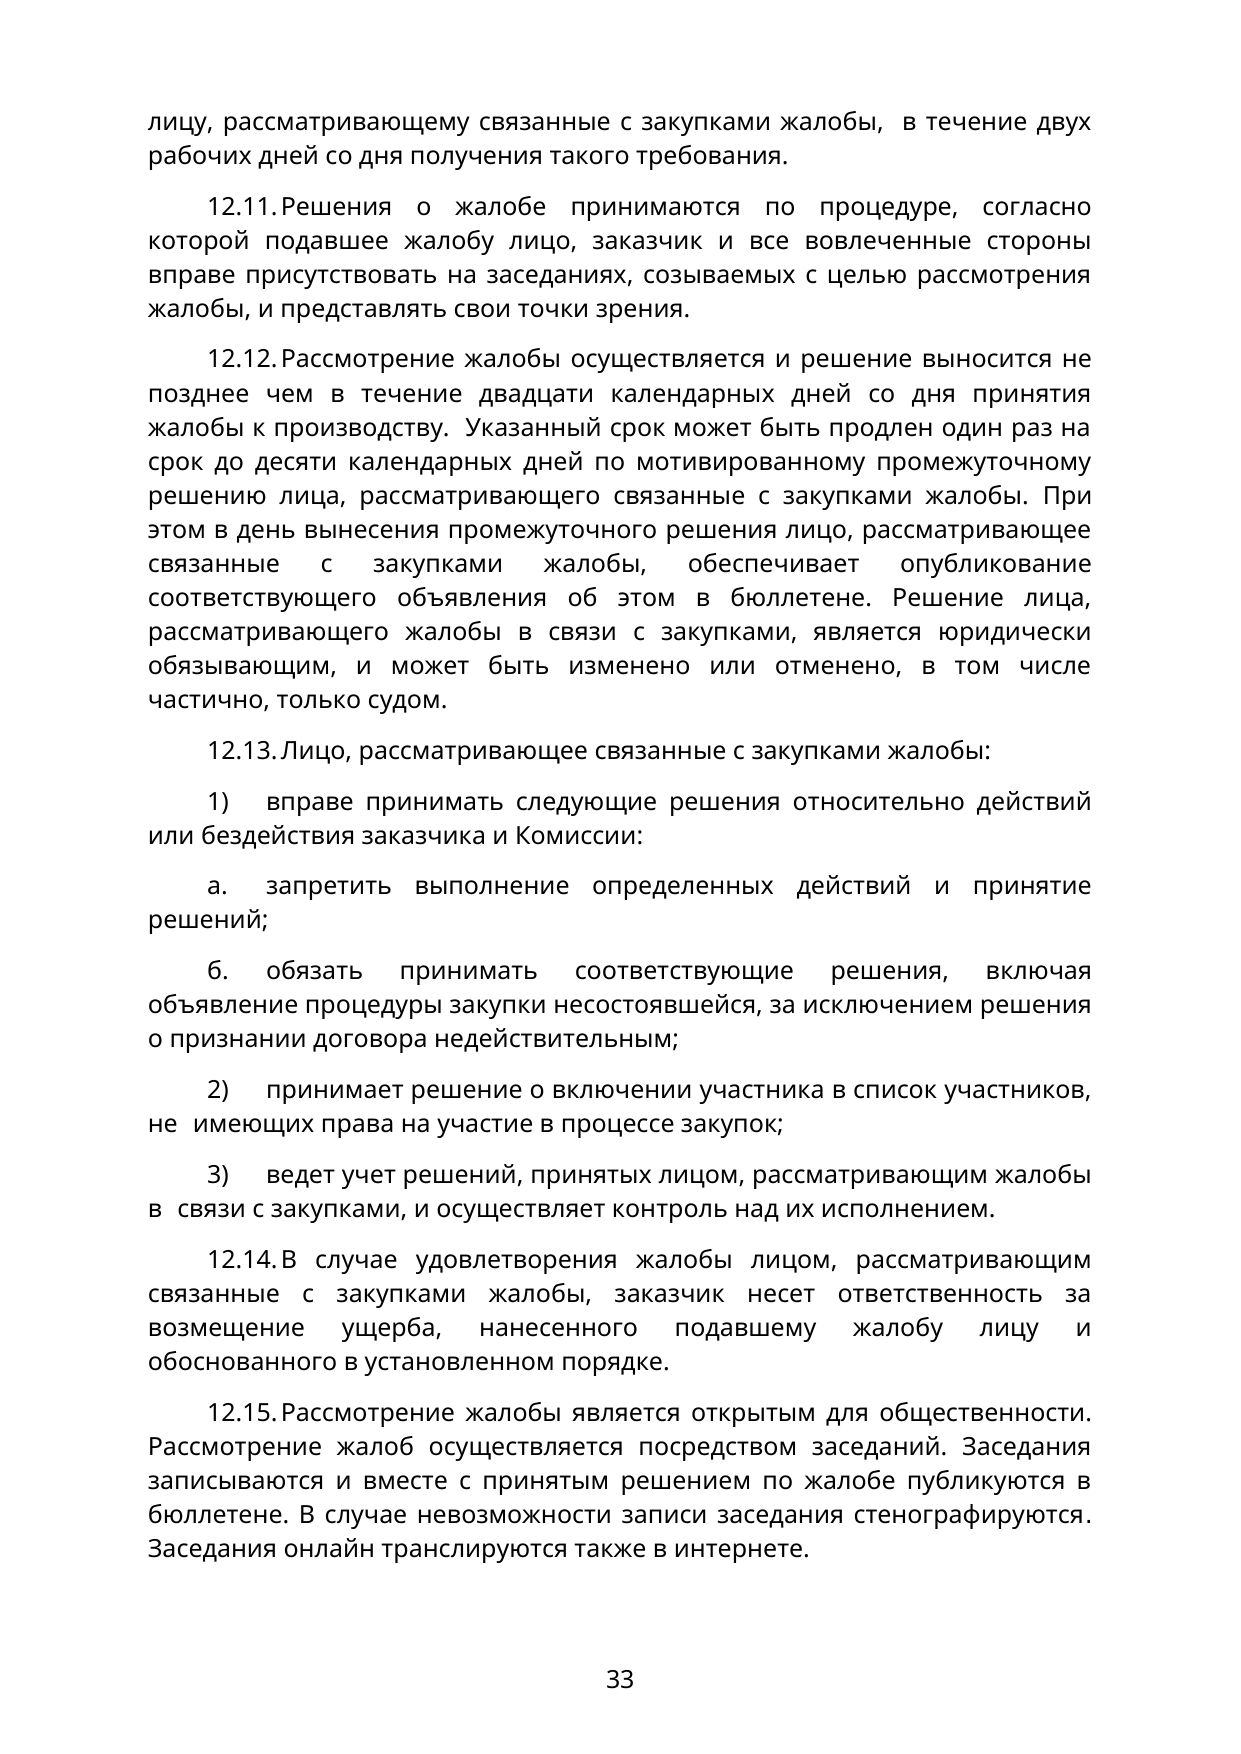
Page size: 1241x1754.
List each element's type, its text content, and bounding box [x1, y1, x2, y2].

text а. запретить выполнение определенных действий и принятие решений; [148, 868, 1092, 936]
text 12.15. Рассмотрение жалобы является открытым для общественности. Рассмотрение жалоб осуществляется посредством заседаний. Заседания записываются и вместе с принятым решением по жалобе публикуются в бюллетене. В случае невозможности записи заседания стенографируются. Заседания онлайн транслируются также в интернете. [148, 1394, 1092, 1565]
text 3) ведет учет решений, принятых лицом, рассматривающим жалобы в связи с закупками, и осуществляет контроль над их исполнением. [148, 1157, 1092, 1225]
text 1) вправе принимать следующие решения относительно действий или бездействия заказчика и Комиссии: [148, 783, 1092, 851]
text б. обязать принимать соответствующие решения, включая объявление процедуры закупки несостоявшейся, за исключением решения о признании договора недействительным; [148, 953, 1092, 1055]
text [148, 103, 1092, 172]
text 12.14. В случае удовлетворения жалобы лицом, рассматривающим связанные с закупками жалобы, заказчик несет ответственность за возмещение ущерба, нанесенного подавшему жалобу лицу и обоснованного в установленном порядке. [148, 1242, 1092, 1378]
text 12.11. Решения о жалобе принимаются по процедуре, согласно которой подавшее жалобу лицо, заказчик и все вовлеченные стороны вправе присутствовать на заседаниях, созываемых с целью рассмотрения жалобы, и представлять свои точки зрения. [148, 188, 1092, 324]
text 12.12. Рассмотрение жалобы осуществляется и решение выносится не позднее чем в течение двадцати календарных дней со дня принятия жалобы к производству. Указанный срок может быть продлен один раз на срок до десяти календарных дней по мотивированному промежуточному решению лица, рассматривающего связанные с закупками жалобы. При этом в день вынесения промежуточного решения лицо, рассматривающее связанные с закупками жалобы, обеспечивает опубликование соответствующего объявления об этом в бюллетене. Решение лица, рассматривающего жалобы в связи с закупками, является юридически обязывающим, и может быть изменено или отменено, в том числе частично, только судом. [148, 341, 1092, 716]
text 2) принимает решение о включении участника в список участников, не имеющих права на участие в процессе закупок; [148, 1072, 1092, 1140]
text 12.13. Лицо, рассматривающее связанные с закупками жалобы: [148, 732, 1092, 767]
